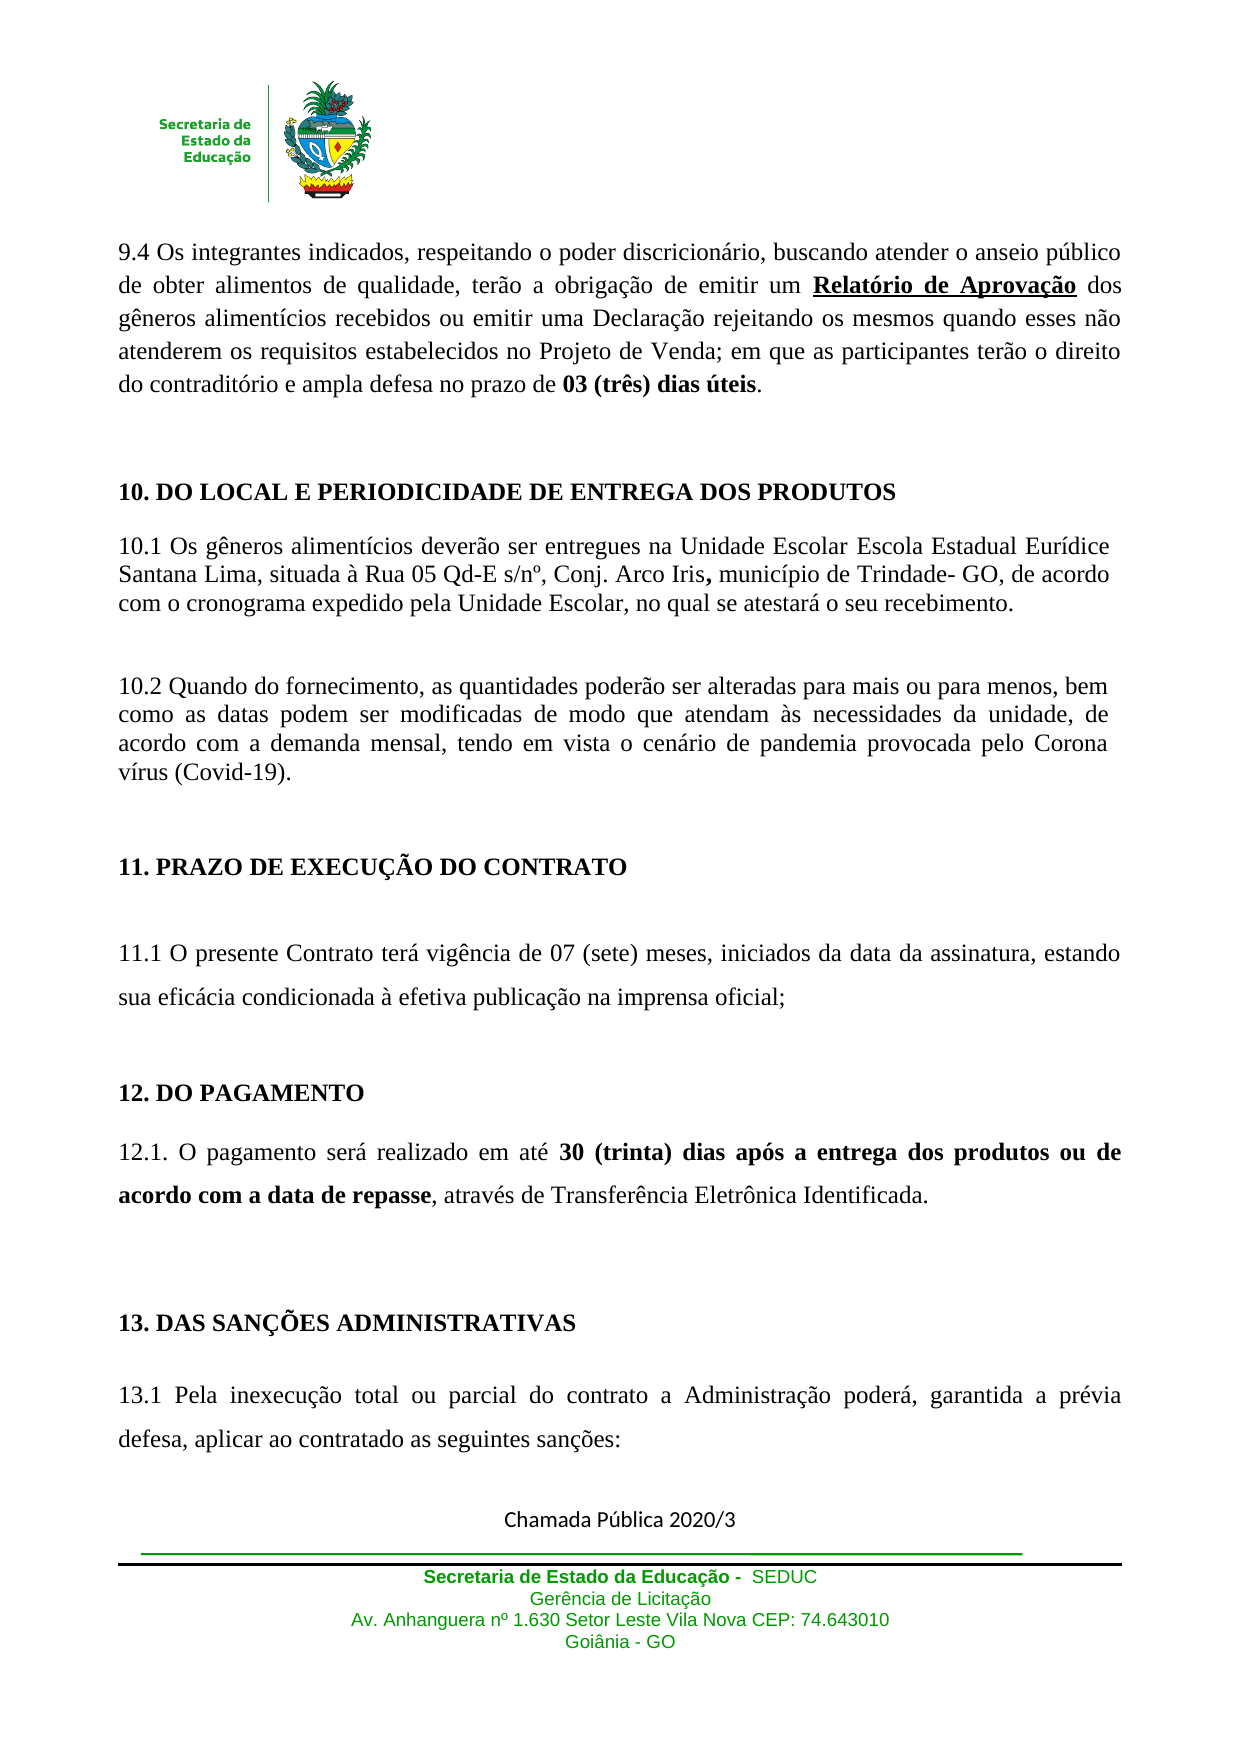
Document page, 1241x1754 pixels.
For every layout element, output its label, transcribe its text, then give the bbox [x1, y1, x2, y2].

text 9.4 Os integrantes indicados, respeitando o poder discricionário, buscando atender o anseio público de obter alimentos de qualidade, terão a obrigação de emitir um Relatório de Aprovação dos gêneros alimentícios recebidos ou emitir uma Declaração rejeitando os mesmos quando esses não atenderem os requisitos estabelecidos no Projeto de Venda; em que as participantes terão o direito do contraditório e ampla defesa no prazo de 03 (três) dias úteis. [118, 237, 1122, 398]
text 10.1 Os gêneros alimentícios deverão ser entregues na Unidade Escolar Escola Estadual Eurídice Santana Lima, situada à Rua 05 Qd-E s/nº, Conj. Arco Iris, município de Trindade- GO, de acordo com o cronograma expedido pela Unidade Escolar, no qual se atestará o seu recebimento. [118, 531, 1110, 617]
text 10. DO LOCAL E PERIODICIDADE DE ENTREGA DOS PRODUTOS [118, 477, 1118, 506]
text 11. PRAZO DE EXECUÇÃO DO CONTRATO [118, 852, 1122, 881]
text 13.1 Pela inexecução total ou parcial do contrato a Administração poderá, garantida a prévia defesa, aplicar ao contratado as seguintes sanções: [118, 1381, 1122, 1452]
text 11.1 O presente Contrato terá vigência de 07 (sete) meses, iniciados da data da assinatura, estando sua eficácia condicionada à efetiva publicação na imprensa oficial; [118, 938, 1122, 1010]
text 10.2 Quando do fornecimento, as quantidades poderão ser alteradas para mais ou para menos, bem como as datas podem ser modificadas de modo que atendam às necessidades da unidade, de acordo com a demanda mensal, tendo em vista o cenário de pandemia provocada pelo Corona vírus (Covid-19). [118, 671, 1110, 786]
text 12.1. O pagamento será realizado em até 30 (trinta) dias após a entrega dos produtos ou de acordo com a data de repasse, através de Transferência Eletrônica Identificada. [118, 1137, 1122, 1209]
picture [118, 73, 412, 210]
text 12. DO PAGAMENTO [118, 1078, 1122, 1107]
text 13. DAS SANÇÕES ADMINISTRATIVAS [118, 1308, 1122, 1337]
